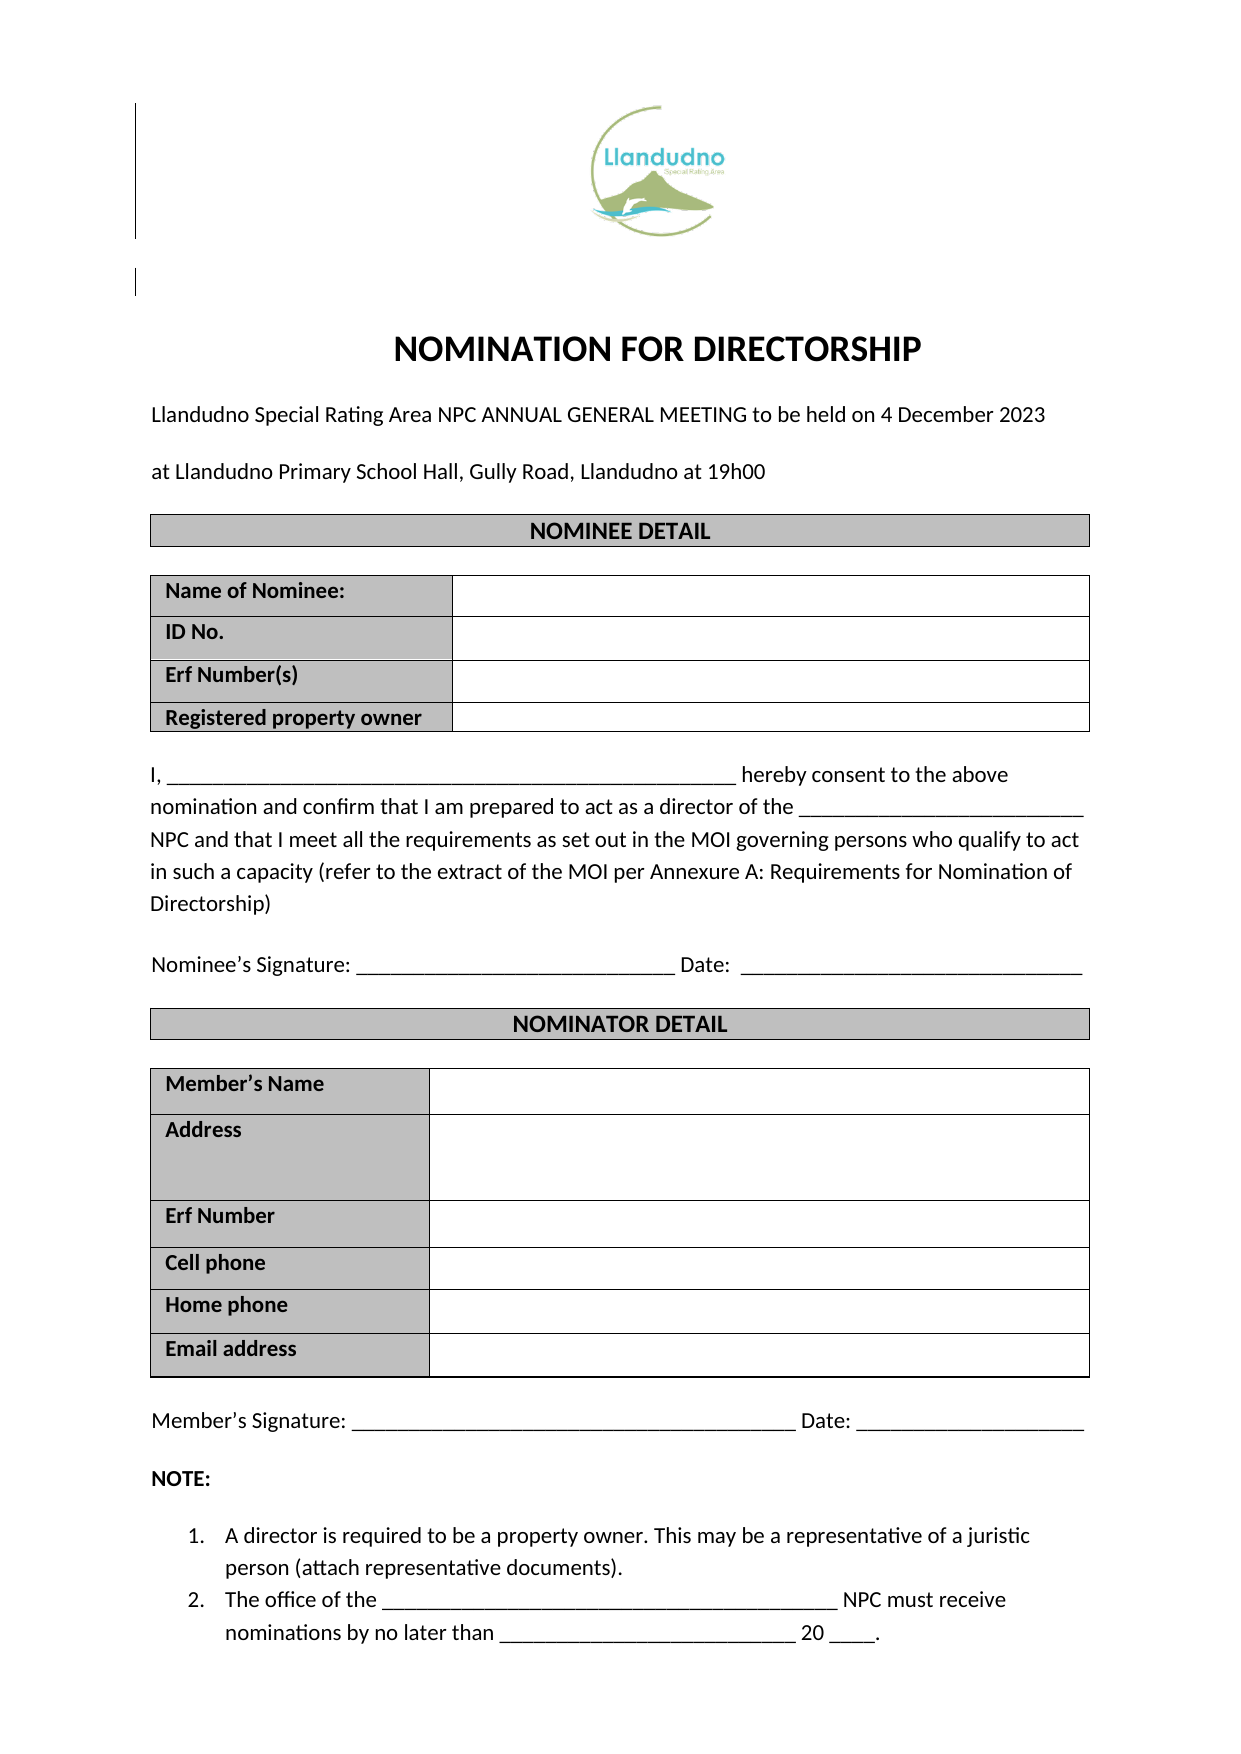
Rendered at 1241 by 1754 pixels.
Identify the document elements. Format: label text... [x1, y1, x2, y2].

table_cell ID No. [151, 617, 452, 659]
table_cell [430, 1201, 1089, 1247]
table_header Member’s Name [151, 1069, 429, 1114]
table_header NOMINATOR DETAIL [151, 1009, 1089, 1039]
text at Llandudno Primary School Hall, Gully Road, Llandudno at 19h00 [150, 457, 1090, 485]
text Nominee’s Signature: ____________________________ Date: ______________________________ [150, 950, 1090, 978]
table_cell Home phone [151, 1290, 429, 1333]
table_cell [430, 1334, 1089, 1376]
table_cell [430, 1248, 1089, 1289]
table_cell Registered property owner [151, 703, 452, 731]
picture [587, 103, 728, 239]
table_cell Cell phone [151, 1248, 429, 1289]
table_header NOMINEE DETAIL [151, 515, 1089, 546]
table_cell Email address [151, 1334, 429, 1376]
table_cell Erf Number(s) [151, 661, 452, 702]
text NOTE: [150, 1464, 1090, 1492]
text I, __________________________________________________ hereby consent to the above nomination and confirm that I am prepared to act as a director of the _________________________ NPC and that I meet all the requirements as set out in the MOI governing persons who qualify to act in such a capacity (refer to the extract of the MOI per Annexure A: Requirements for Nomination of Directorship) [150, 760, 1090, 917]
table_cell Address [151, 1115, 429, 1200]
table_header [453, 576, 1089, 616]
table_header [430, 1069, 1089, 1114]
text NOMINATION FOR DIRECTORSHIP [225, 325, 1090, 371]
table_cell [430, 1115, 1089, 1200]
table_cell [430, 1290, 1089, 1333]
text Member’s Signature: _______________________________________ Date: ____________________ [150, 1407, 1090, 1435]
table_header Name of Nominee: [151, 576, 452, 616]
list A director is required to be a property owner. This may be a representative of a juristic person (attach representative documents). [187, 1521, 1090, 1581]
table_cell [453, 703, 1089, 731]
table_cell [453, 617, 1089, 659]
table_cell Erf Number [151, 1201, 429, 1247]
list The office of the ________________________________________ NPC must receive nominations by no later than __________________________ 20 ____. [187, 1585, 1090, 1646]
text Llandudno Special Rating Area NPC ANNUAL GENERAL MEETING to be held on 4 December 2023 [150, 400, 1090, 428]
table_cell [453, 661, 1089, 702]
